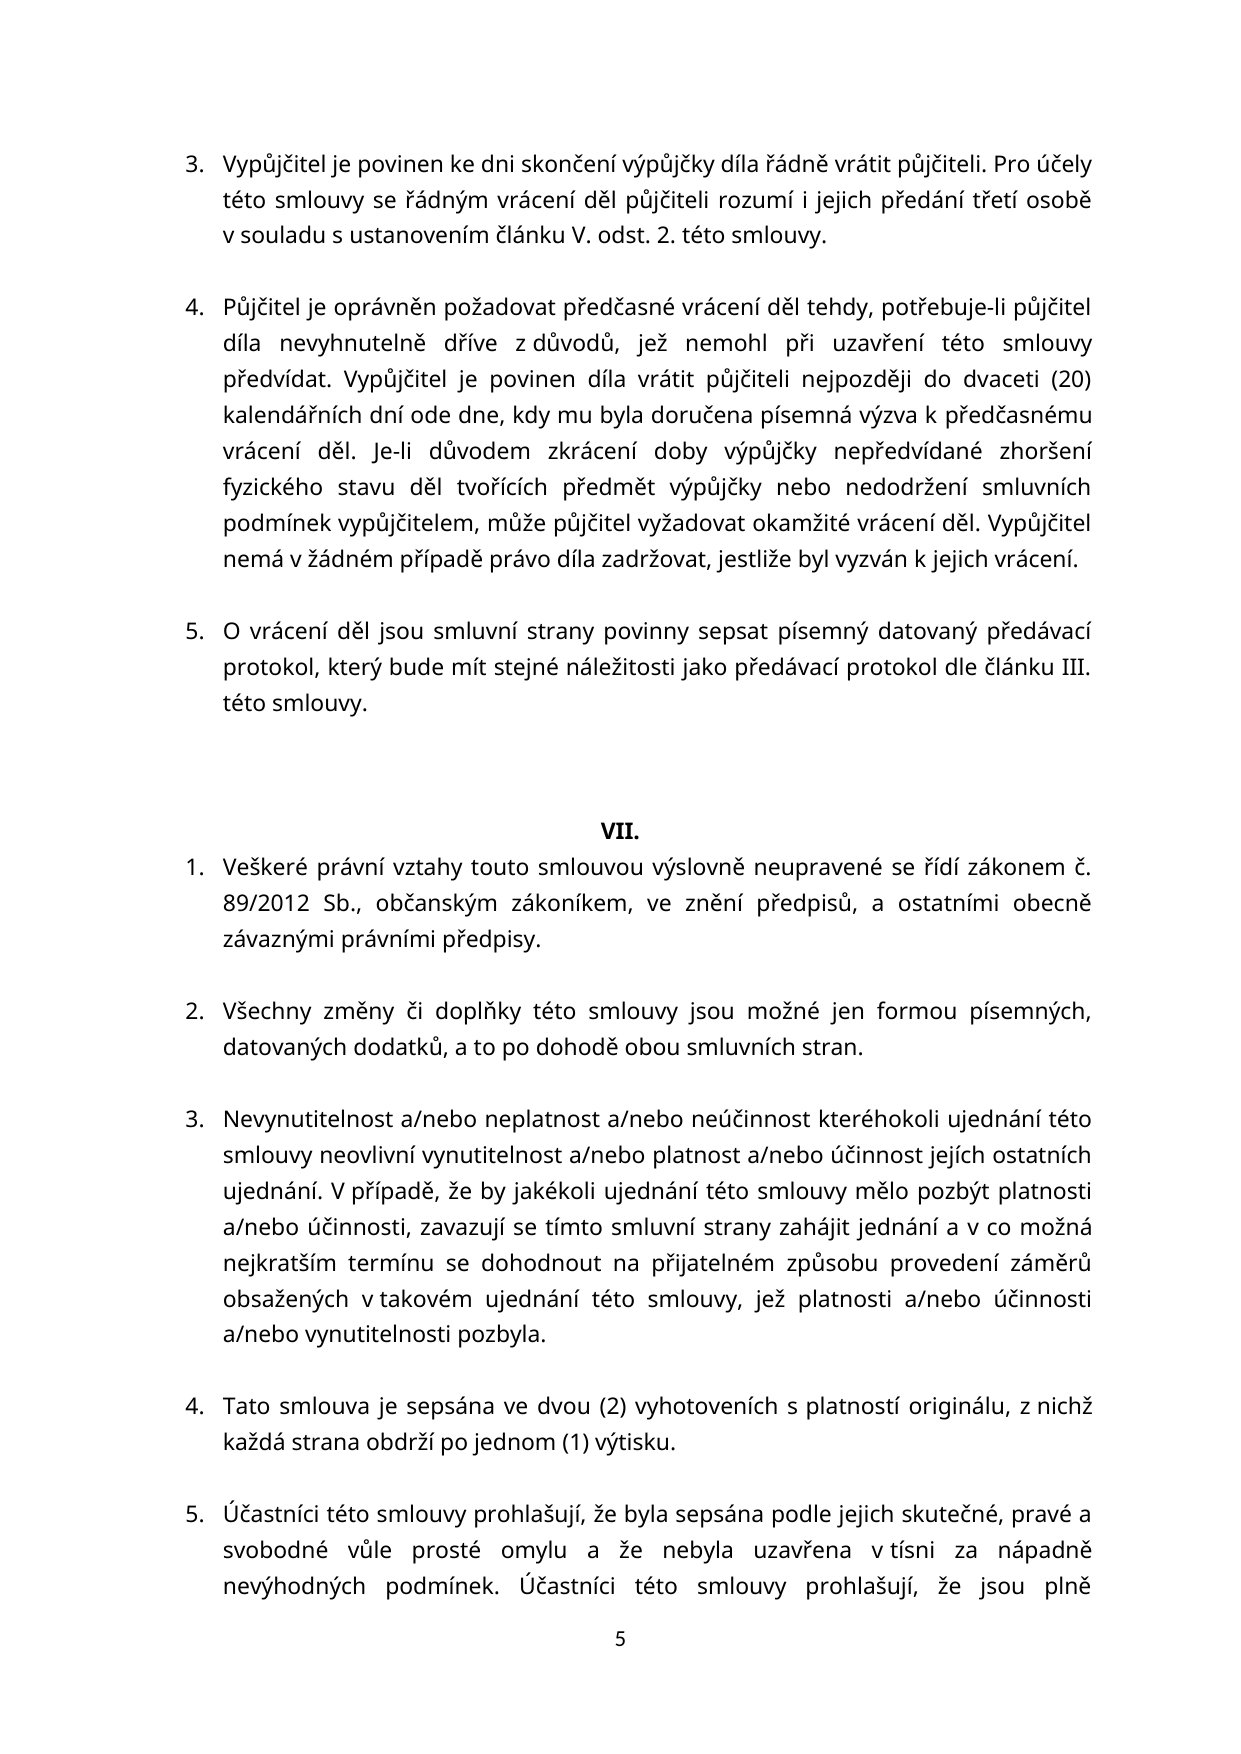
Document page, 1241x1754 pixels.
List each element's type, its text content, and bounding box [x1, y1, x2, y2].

list Vypůjčitel je povinen ke dni skončení výpůjčky díla řádně vrátit půjčiteli. Pro účely této smlouvy se řádným vrácení děl půjčiteli rozumí i jejich předání třetí osobě v souladu s ustanovením článku V. odst. 2. této smlouvy. [185, 148, 1093, 251]
list Veškeré právní vztahy touto smlouvou výslovně neupravené se řídí zákonem č. 89/2012 Sb., občanským zákoníkem, ve znění předpisů, a ostatními obecně závaznými právními předpisy. [185, 851, 1093, 954]
list Tato smlouva je sepsána ve dvou (2) vyhotoveních s platností originálu, z nichž každá strana obdrží po jednom (1) výtisku. [185, 1390, 1093, 1457]
list O vrácení děl jsou smluvní strany povinny sepsat písemný datovaný předávací protokol, který bude mít stejné náležitosti jako předávací protokol dle článku III. této smlouvy. [185, 615, 1093, 718]
list Půjčitel je oprávněn požadovat předčasné vrácení děl tehdy, potřebuje-li půjčitel díla nevyhnutelně dříve z důvodů, jež nemohl při uzavření této smlouvy předvídat. Vypůjčitel je povinen díla vrátit půjčiteli nejpozději do dvaceti (20) kalendářních dní ode dne, kdy mu byla doručena písemná výzva k předčasnému vrácení děl. Je-li důvodem zkrácení doby výpůjčky nepředvídané zhoršení fyzického stavu děl tvořících předmět výpůjčky nebo nedodržení smluvních podmínek vypůjčitelem, může půjčitel vyžadovat okamžité vrácení děl. Vypůjčitel nemá v žádném případě právo díla zadržovat, jestliže byl vyzván k jejich vrácení. [185, 291, 1093, 574]
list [185, 1498, 1093, 1601]
list Všechny změny či doplňky této smlouvy jsou možné jen formou písemných, datovaných dodatků, a to po dohodě obou smluvních stran. [185, 995, 1093, 1062]
text VII. [148, 815, 1093, 847]
list Nevynutitelnost a/nebo neplatnost a/nebo neúčinnost kteréhokoli ujednání této smlouvy neovlivní vynutitelnost a/nebo platnost a/nebo účinnost jejích ostatních ujednání. V případě, že by jakékoli ujednání této smlouvy mělo pozbýt platnosti a/nebo účinnosti, zavazují se tímto smluvní strany zahájit jednání a v co možná nejkratším termínu se dohodnout na přijatelném způsobu provedení záměrů obsažených v takovém ujednání této smlouvy, jež platnosti a/nebo účinnosti a/nebo vynutitelnosti pozbyla. [185, 1103, 1093, 1350]
